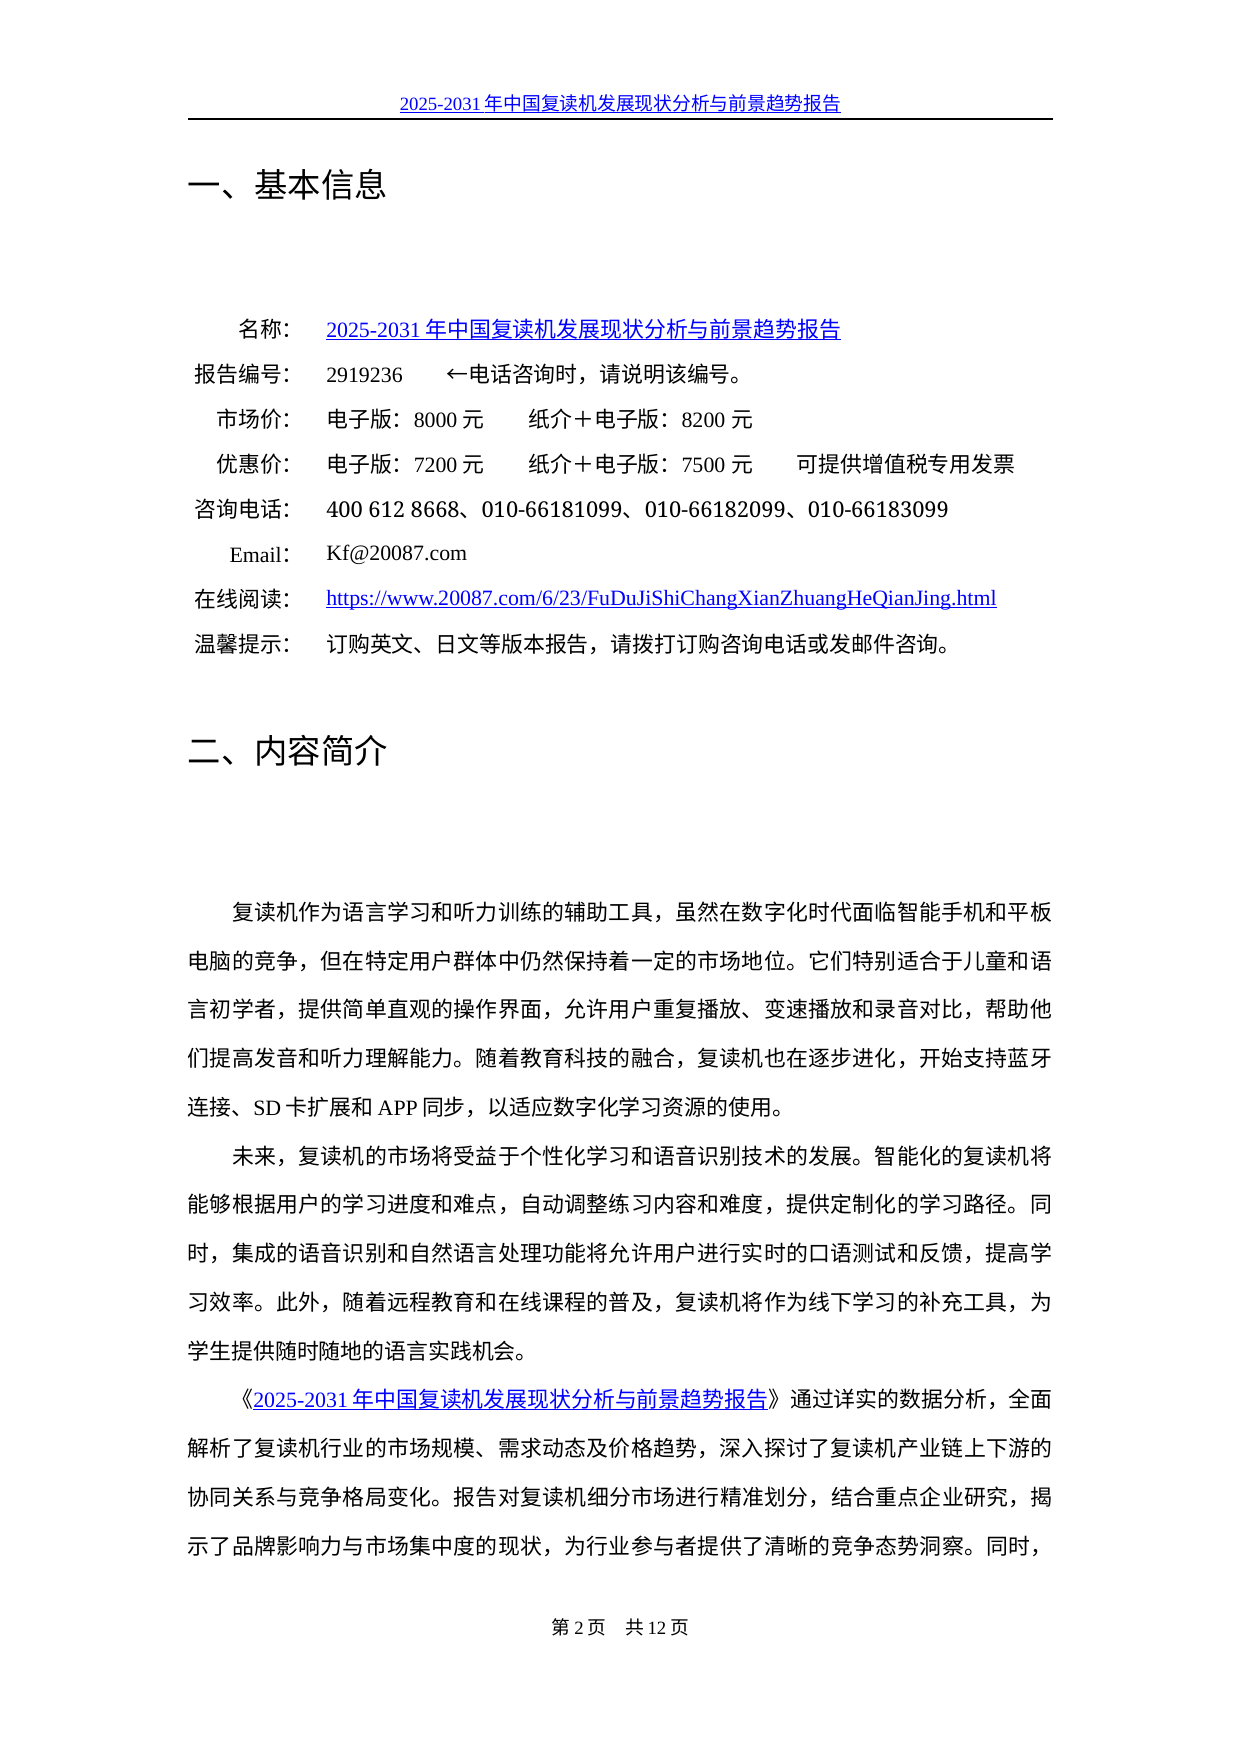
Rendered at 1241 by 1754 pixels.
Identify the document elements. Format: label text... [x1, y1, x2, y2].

table_cell 市场价： [167, 402, 315, 447]
table_cell Email： [167, 537, 315, 582]
title 一、基本信息 [187, 150, 1053, 215]
table_cell 优惠价： [167, 447, 315, 492]
table_cell 报告编号： [167, 357, 315, 402]
table_cell Kf@20087.com [315, 537, 1073, 582]
table_cell 电子版：7200 元 纸介＋电子版：7500 元 可提供增值税专用发票 [315, 447, 1073, 492]
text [187, 894, 1053, 1561]
table_cell 2919236 ←电话咨询时，请说明该编号。 [315, 357, 1073, 402]
table_cell 在线阅读： [167, 582, 315, 627]
table_cell [315, 582, 1073, 627]
table_header 2025-2031年中国复读机发展现状分析与前景趋势报告 [315, 312, 1073, 357]
table_cell 电子版：8000 元 纸介＋电子版：8200 元 [315, 402, 1073, 447]
table_cell 订购英文、日文等版本报告，请拨打订购咨询电话或发邮件咨询。 [315, 627, 1073, 672]
table_cell 温馨提示： [167, 627, 315, 672]
table_cell 400 612 8668、010-66181099、010-66182099、010-66183099 [315, 492, 1073, 537]
title 二、内容简介 [187, 717, 1053, 782]
table_cell 咨询电话： [167, 492, 315, 537]
table_header 名称： [167, 312, 315, 357]
